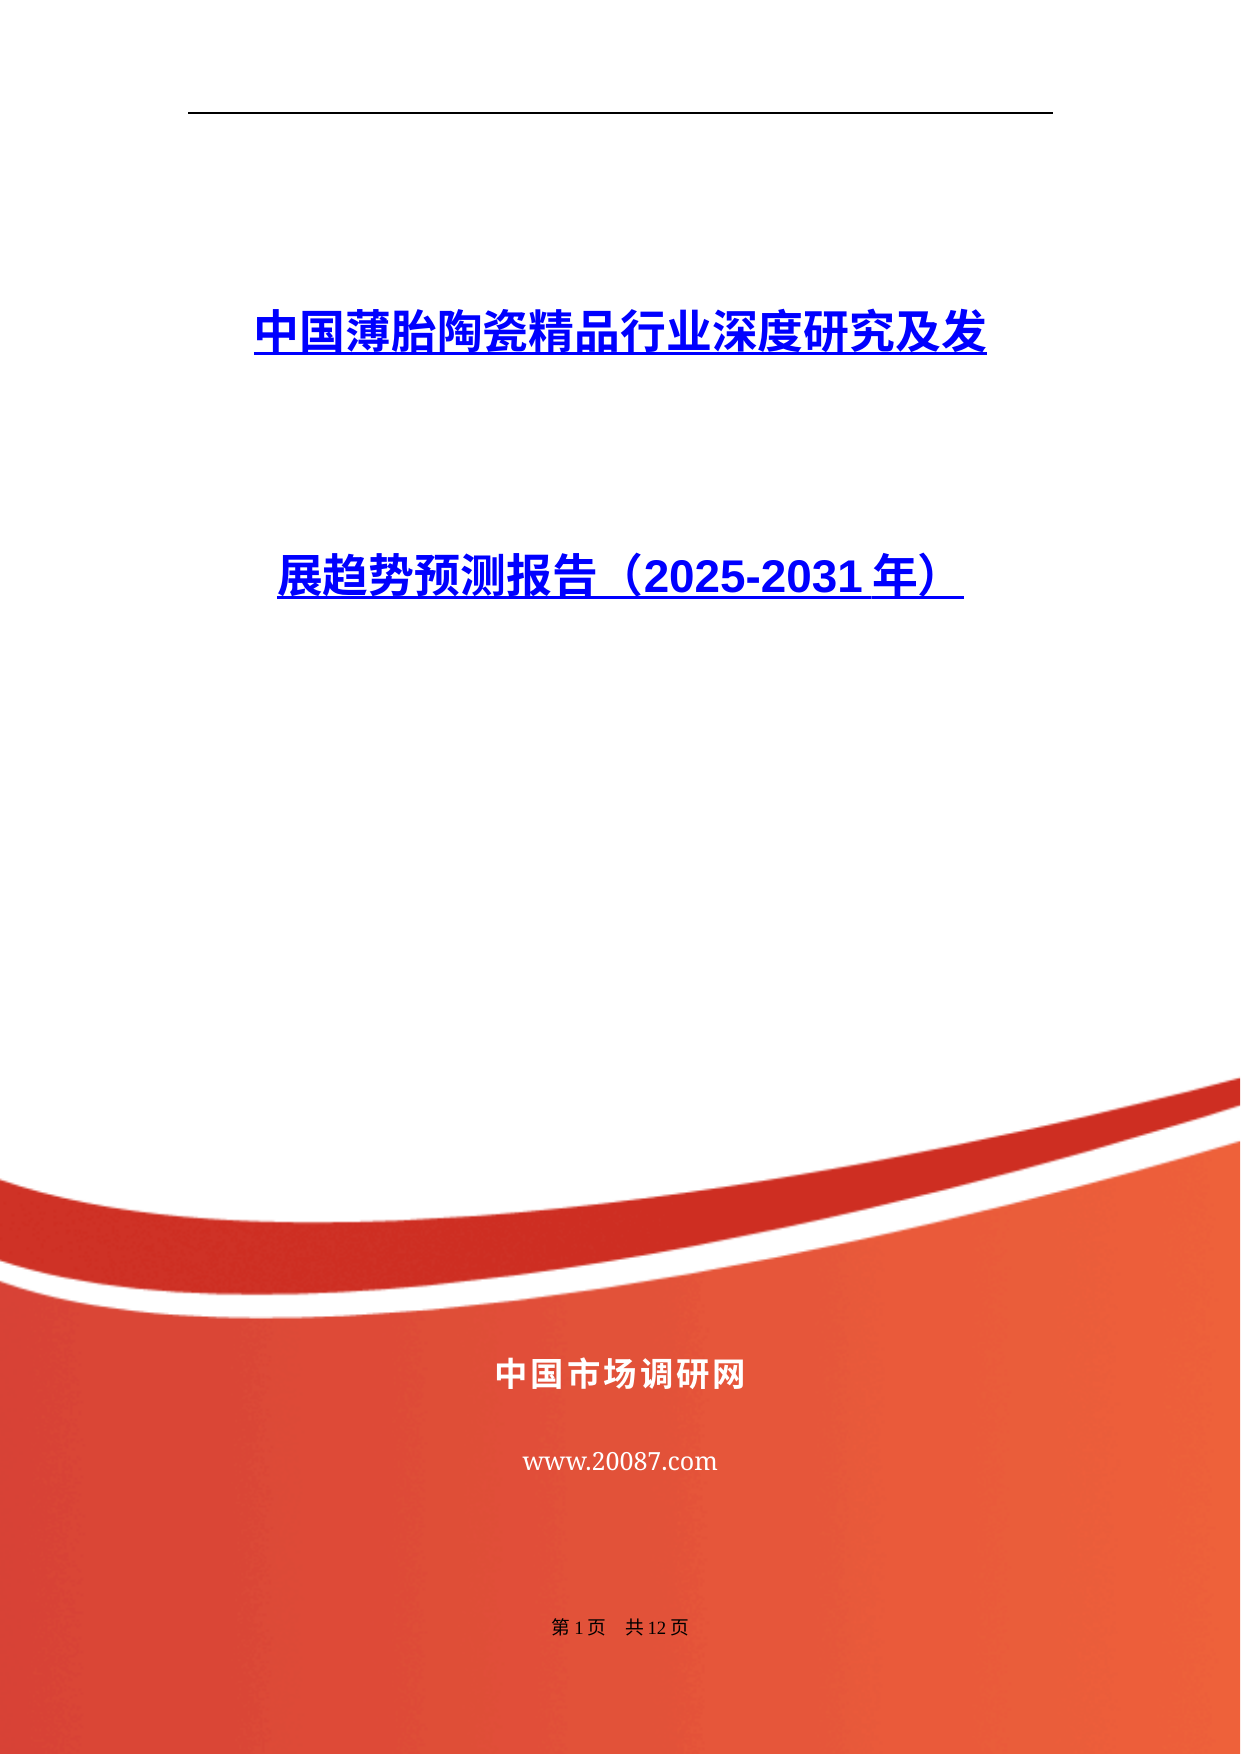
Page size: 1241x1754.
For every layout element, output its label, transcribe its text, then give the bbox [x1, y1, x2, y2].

subtitle 中国市场调研网 [187, 1339, 1053, 1404]
table_header 中国薄胎陶瓷精品行业深度研究及发展趋势预测报告（2025-2031年） [188, 207, 1053, 773]
text www.20087.com [187, 1428, 1053, 1493]
picture [0, 1006, 1241, 1754]
